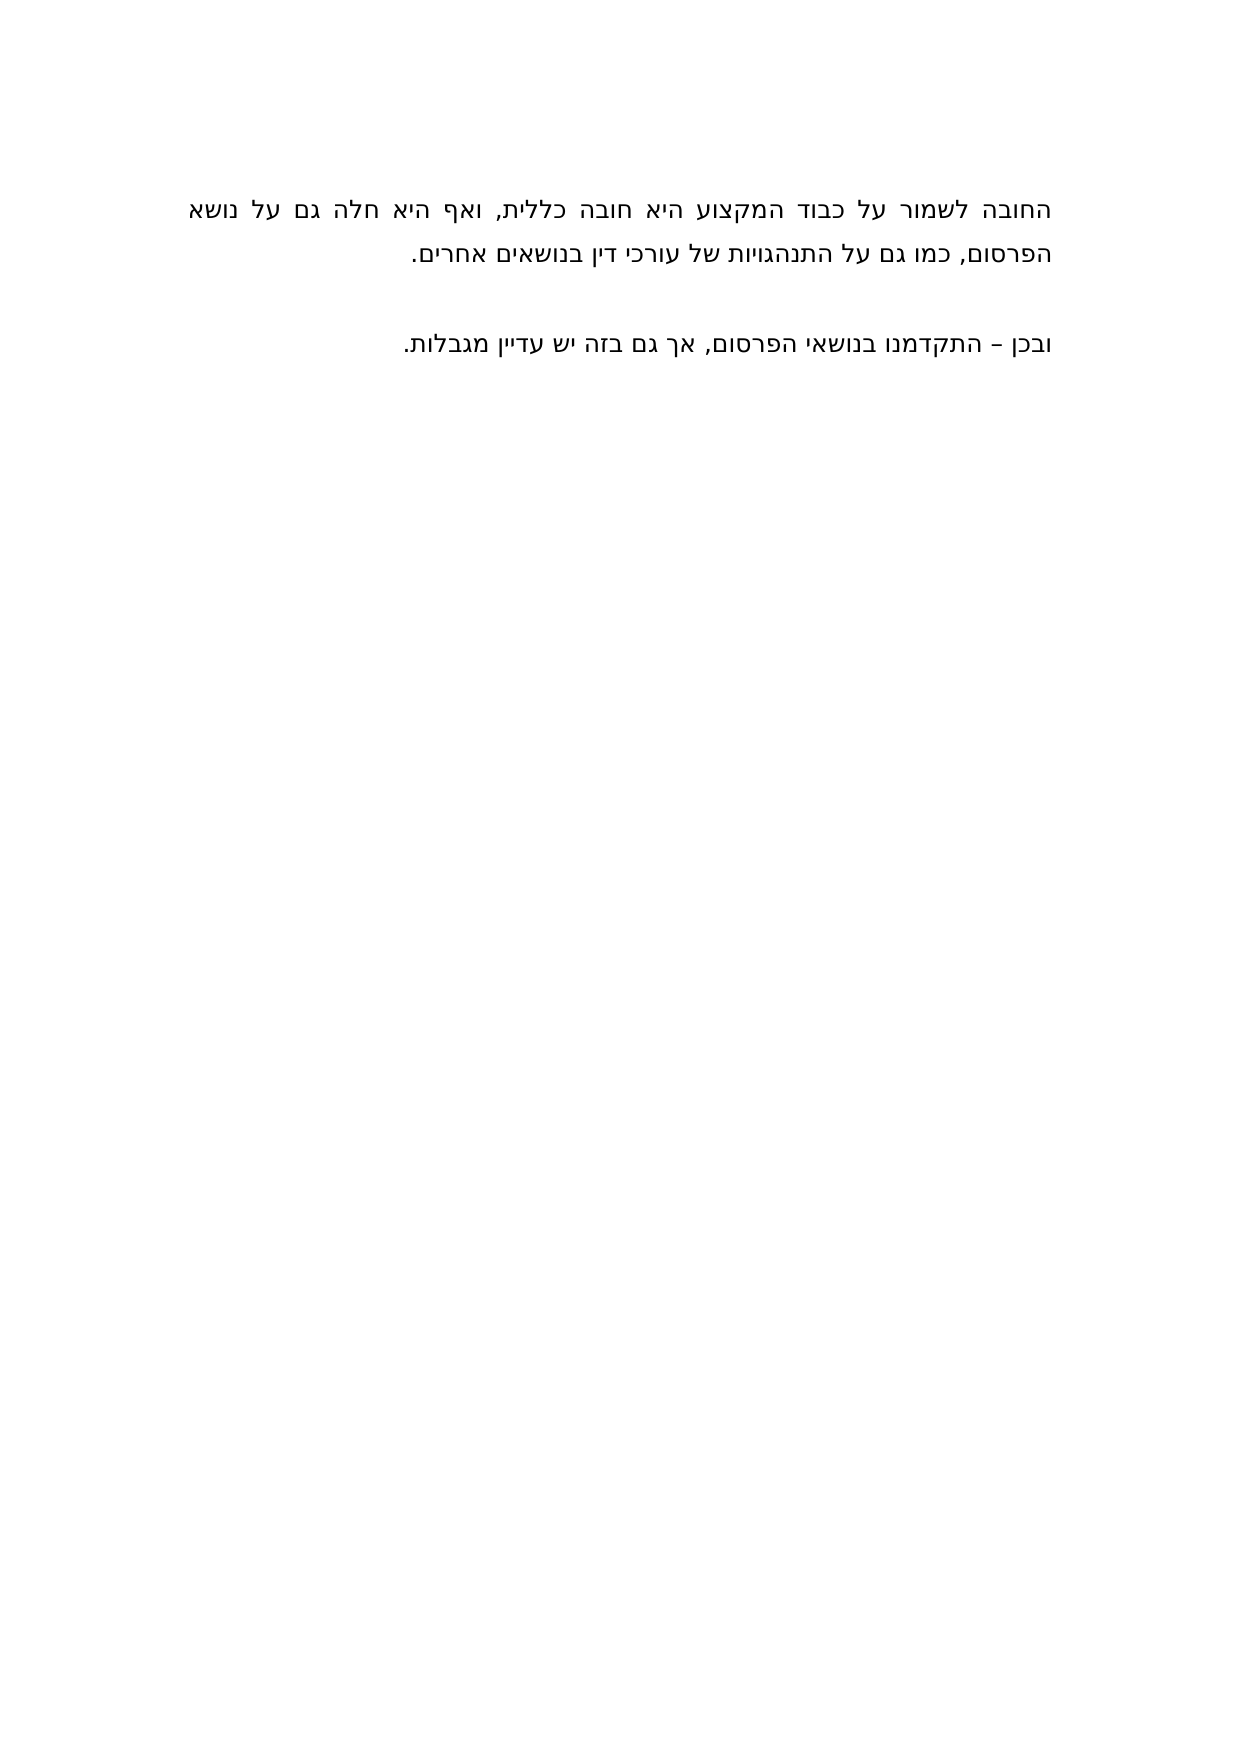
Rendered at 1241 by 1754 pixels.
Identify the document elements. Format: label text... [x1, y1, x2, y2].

text ובכן – התקדמנו בנושאי הפרסום, אך גם בזה יש עדיין מגבלות. [187, 329, 1053, 358]
text החובה לשמור על כבוד המקצוע היא חובה כללית, ואף היא חלה גם על נושא הפרסום, כמו גם על התנהגויות של עורכי דין בנושאים אחרים. [187, 196, 1053, 269]
